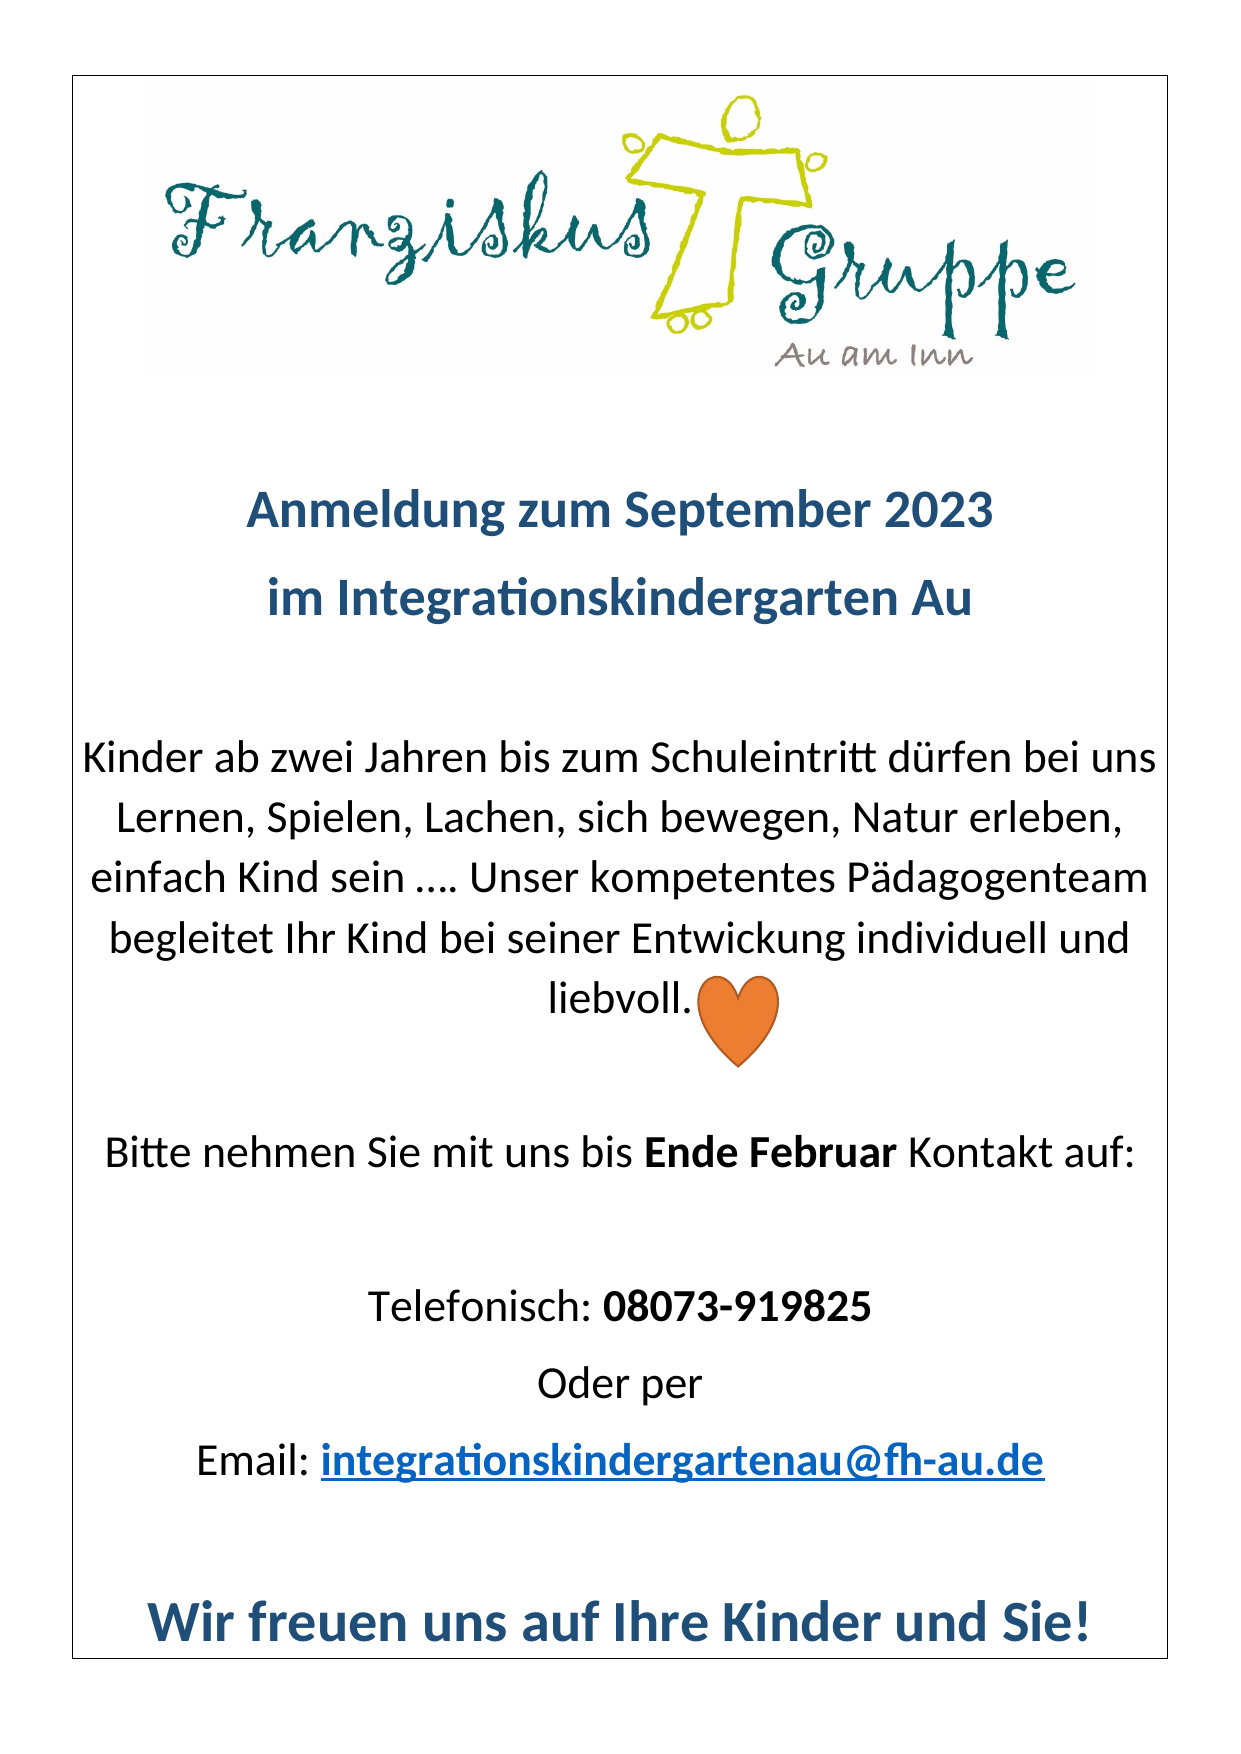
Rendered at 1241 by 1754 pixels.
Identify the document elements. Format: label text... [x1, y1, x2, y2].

text im Integrationskindergarten Au [73, 559, 1167, 629]
text Kinder ab zwei Jahren bis zum Schuleintritt dürfen bei uns Lernen, Spielen, Lachen, sich bewegen, Natur erleben, einfach Kind sein …. Unser kompetentes Pädagogenteam begleitet Ihr Kind bei seiner Entwickung individuell und liebvoll. [73, 724, 1167, 1025]
text Anmeldung zum September 2023 [73, 471, 1167, 541]
text Wir freuen uns auf Ihre Kinder und Sie! [73, 1582, 1167, 1658]
picture [147, 78, 1093, 379]
text Oder per [73, 1351, 1167, 1410]
text Telefonisch: 08073-919825 [73, 1274, 1167, 1333]
text Email: integrationskindergartenau@fh-au.de [73, 1428, 1167, 1487]
text Bitte nehmen Sie mit uns bis Ende Februar Kontakt auf: [73, 1120, 1167, 1179]
